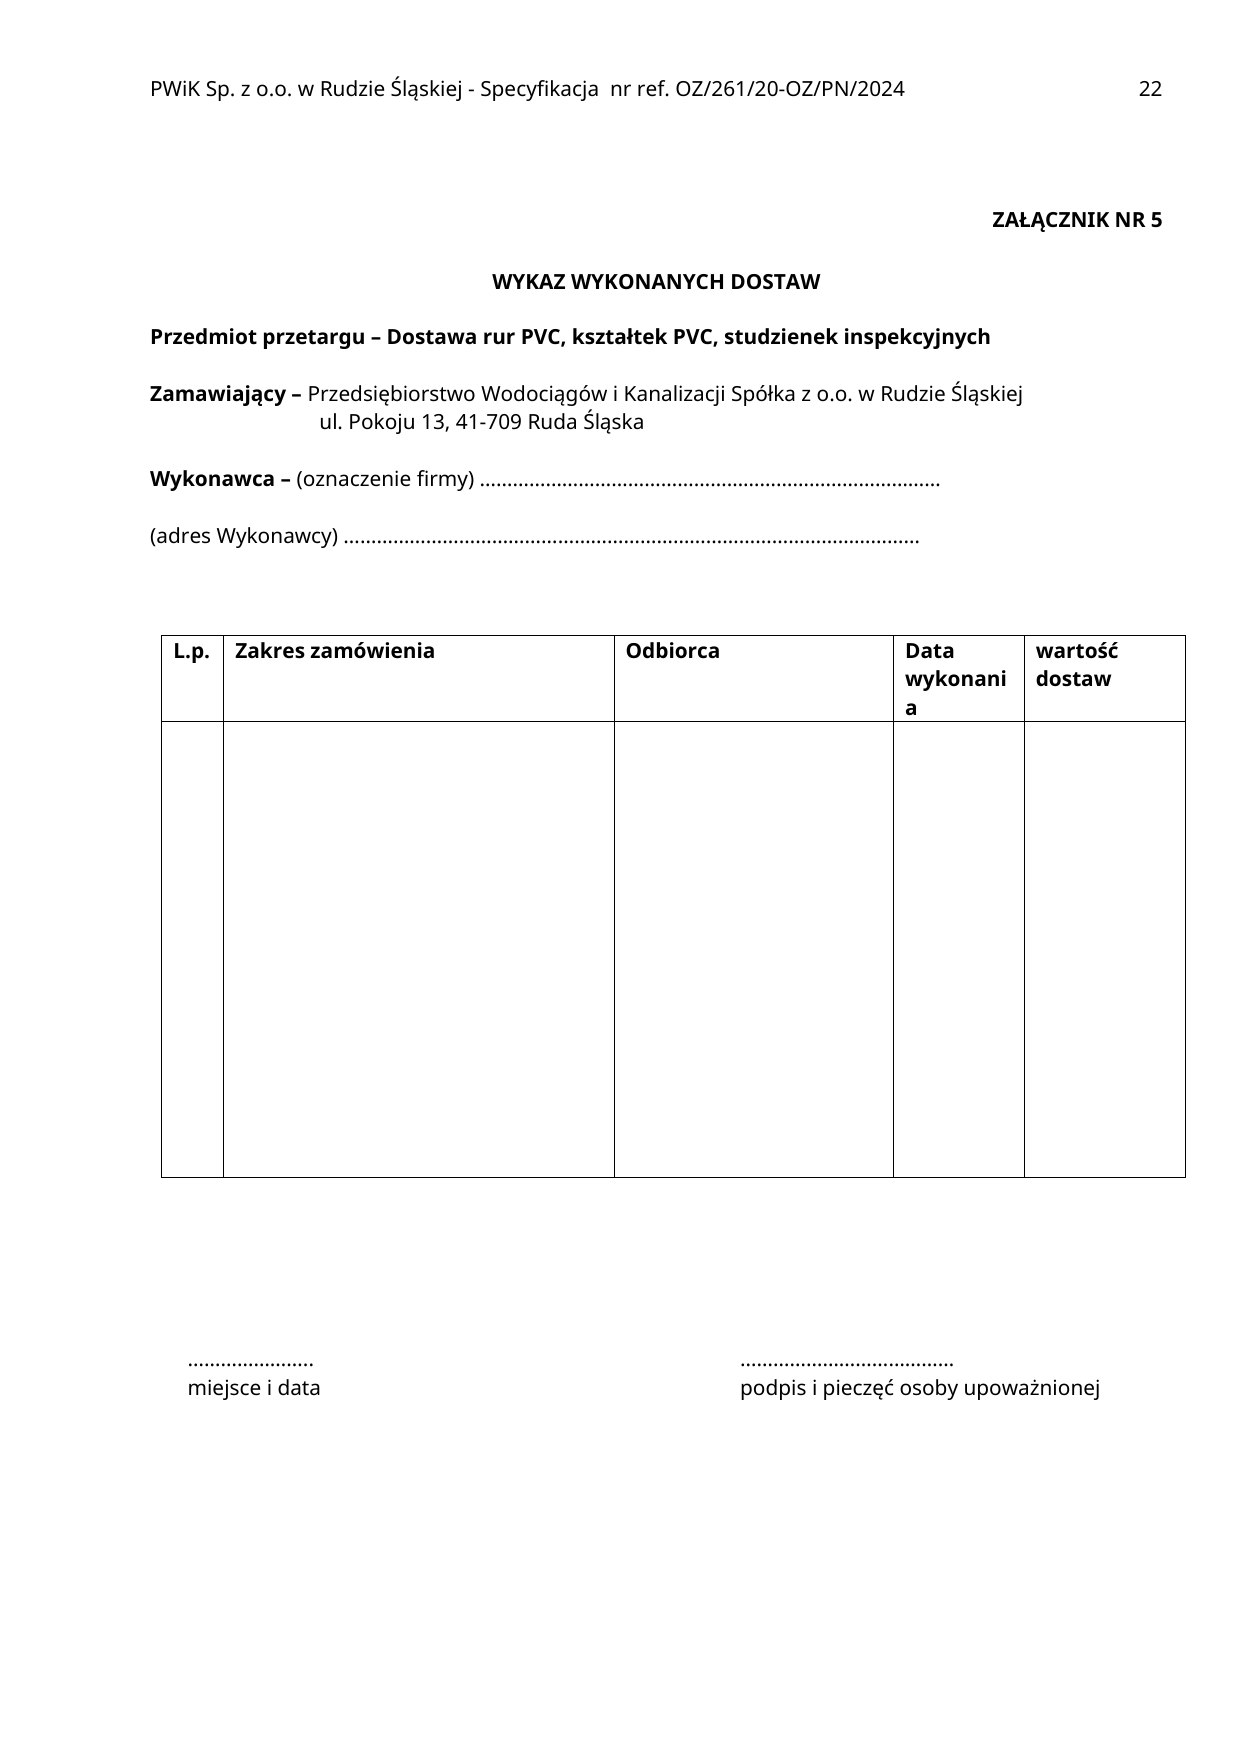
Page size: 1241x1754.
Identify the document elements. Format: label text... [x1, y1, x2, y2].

text Zamawiający – Przedsiębiorstwo Wodociągów i Kanalizacji Spółka z o.o. w Rudzie Śląskiej [150, 379, 1162, 407]
table_cell [224, 722, 614, 1177]
table_header Data wykonania [894, 636, 1024, 721]
table_header Zakres zamówienia [224, 636, 614, 721]
text Przedmiot przetargu – Dostawa rur PVC, kształtek PVC, studzienek inspekcyjnych [150, 322, 1162, 350]
table_cell [1025, 722, 1185, 1177]
text Wykonawca – (oznaczenie firmy) ………………………………………………………………………… [150, 464, 1162, 492]
table_header Odbiorca [615, 636, 893, 721]
table_cell [162, 722, 223, 1177]
subtitle WYKAZ WYKONANYCH DOSTAW [150, 267, 1162, 296]
subtitle ZAŁĄCZNIK NR 5 [150, 205, 1162, 233]
table_cell [615, 722, 893, 1177]
text ul. Pokoju 13, 41-709 Ruda Śląska [297, 407, 1162, 436]
text (adres Wykonawcy) …………………………………………………………………………………………… [150, 521, 1162, 549]
table_header wartość dostaw [1025, 636, 1185, 721]
table_cell [894, 722, 1024, 1177]
text miejsce i data podpis i pieczęć osoby upoważnionej [187, 1373, 1162, 1401]
text ………………….. ………………………………… [187, 1344, 1162, 1373]
table_header L.p. [162, 636, 223, 721]
